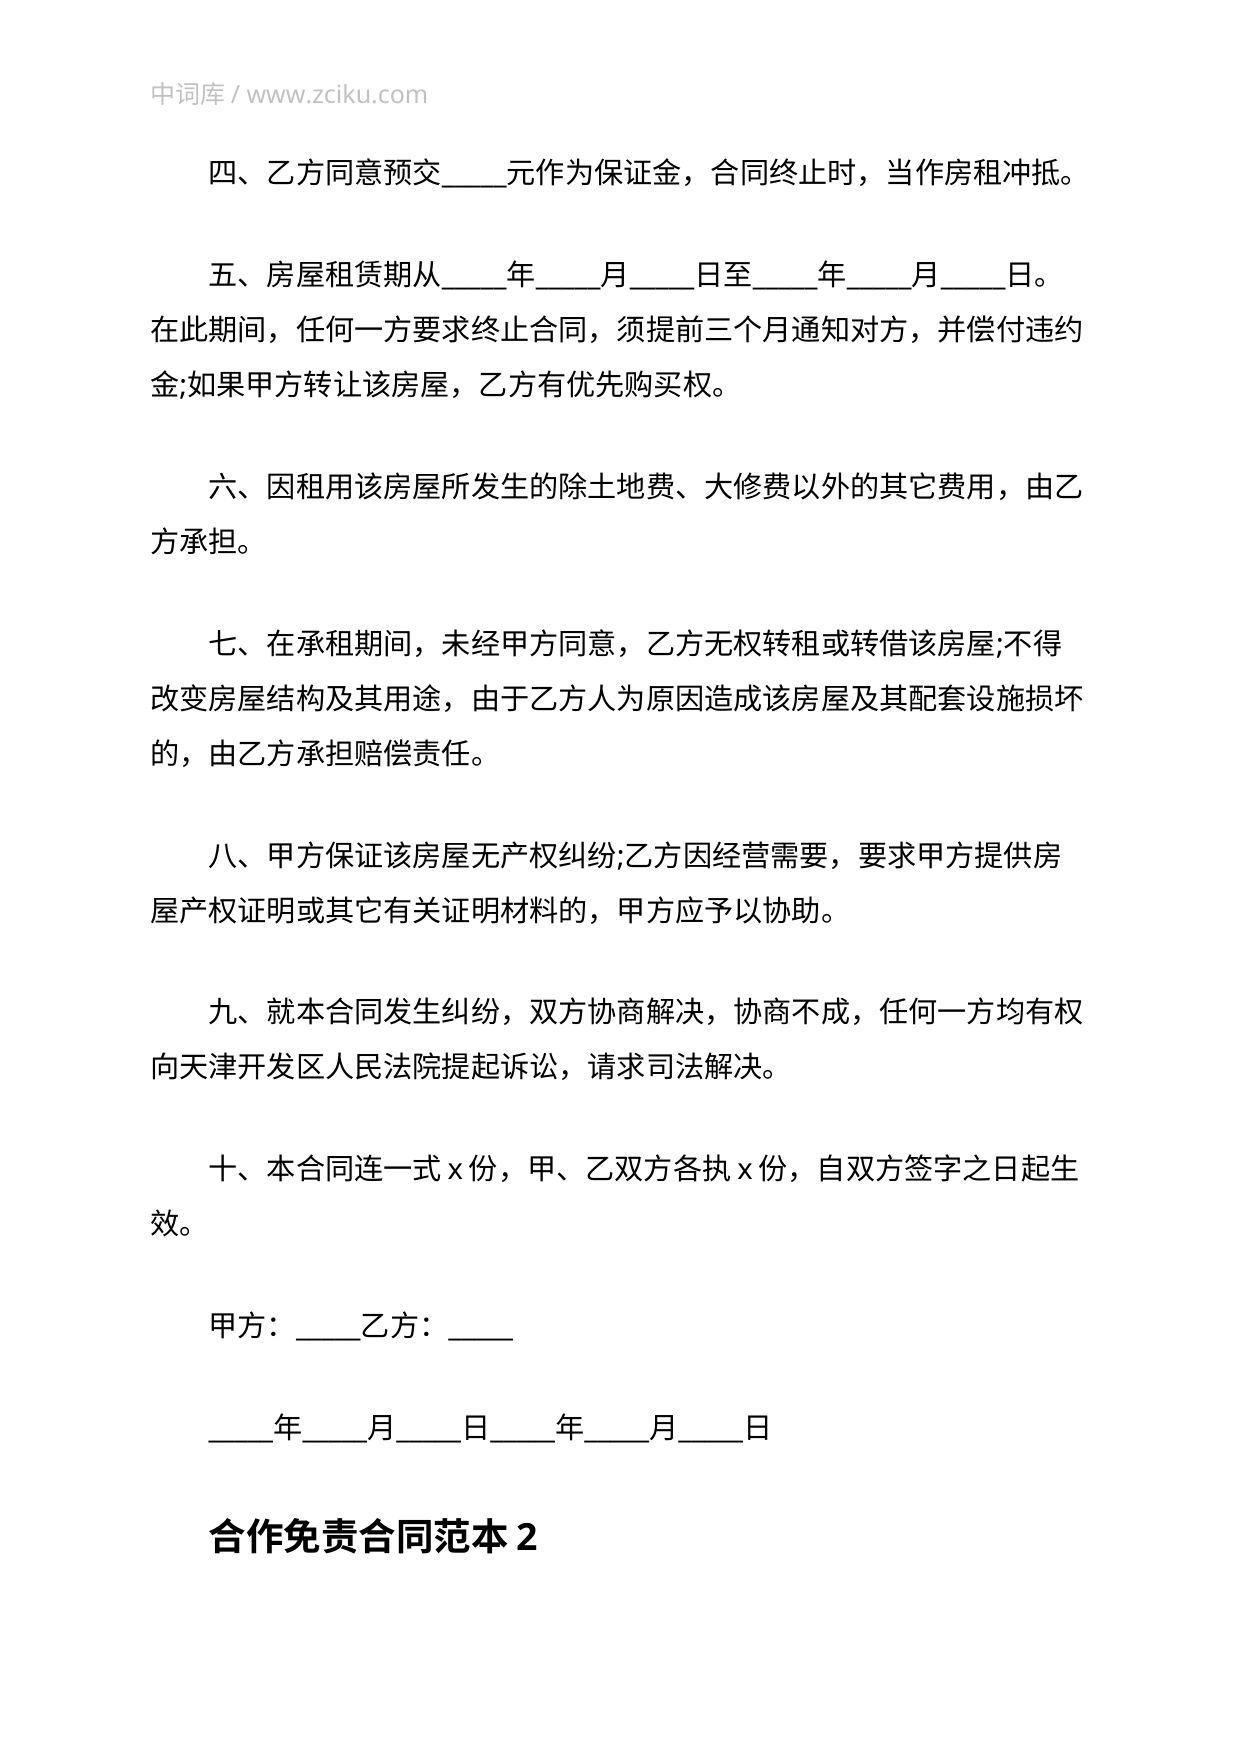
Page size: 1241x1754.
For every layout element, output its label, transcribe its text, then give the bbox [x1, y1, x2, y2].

text 八、甲方保证该房屋无产权纠纷;乙方因经营需要，要求甲方提供房屋产权证明或其它有关证明材料的，甲方应予以协助。 [150, 832, 1090, 929]
text 九、就本合同发生纠纷，双方协商解决，协商不成，任何一方均有权向天津开发区人民法院提起诉讼，请求司法解决。 [150, 989, 1090, 1086]
text 五、房屋租赁期从_____年_____月_____日至_____年_____月_____日。在此期间，任何一方要求终止合同，须提前三个月通知对方，并偿付违约金;如果甲方转让该房屋，乙方有优先购买权。 [150, 252, 1090, 404]
text 十、本合同连一式x份，甲、乙双方各执x份，自双方签字之日起生效。 [150, 1146, 1090, 1243]
text 七、在承租期间，未经甲方同意，乙方无权转租或转借该房屋;不得改变房屋结构及其用途，由于乙方人为原因造成该房屋及其配套设施损坏的，由乙方承担赔偿责任。 [150, 621, 1090, 773]
text 甲方：_____乙方：_____ [150, 1302, 1090, 1345]
text 合作免责合同范本2 [150, 1506, 1090, 1561]
text 六、因租用该房屋所发生的除土地费、大修费以外的其它费用，由乙方承担。 [150, 464, 1090, 561]
text _____年_____月_____日_____年_____月_____日 [150, 1404, 1090, 1447]
text 四、乙方同意预交_____元作为保证金，合同终止时，当作房租冲抵。 [150, 150, 1090, 192]
